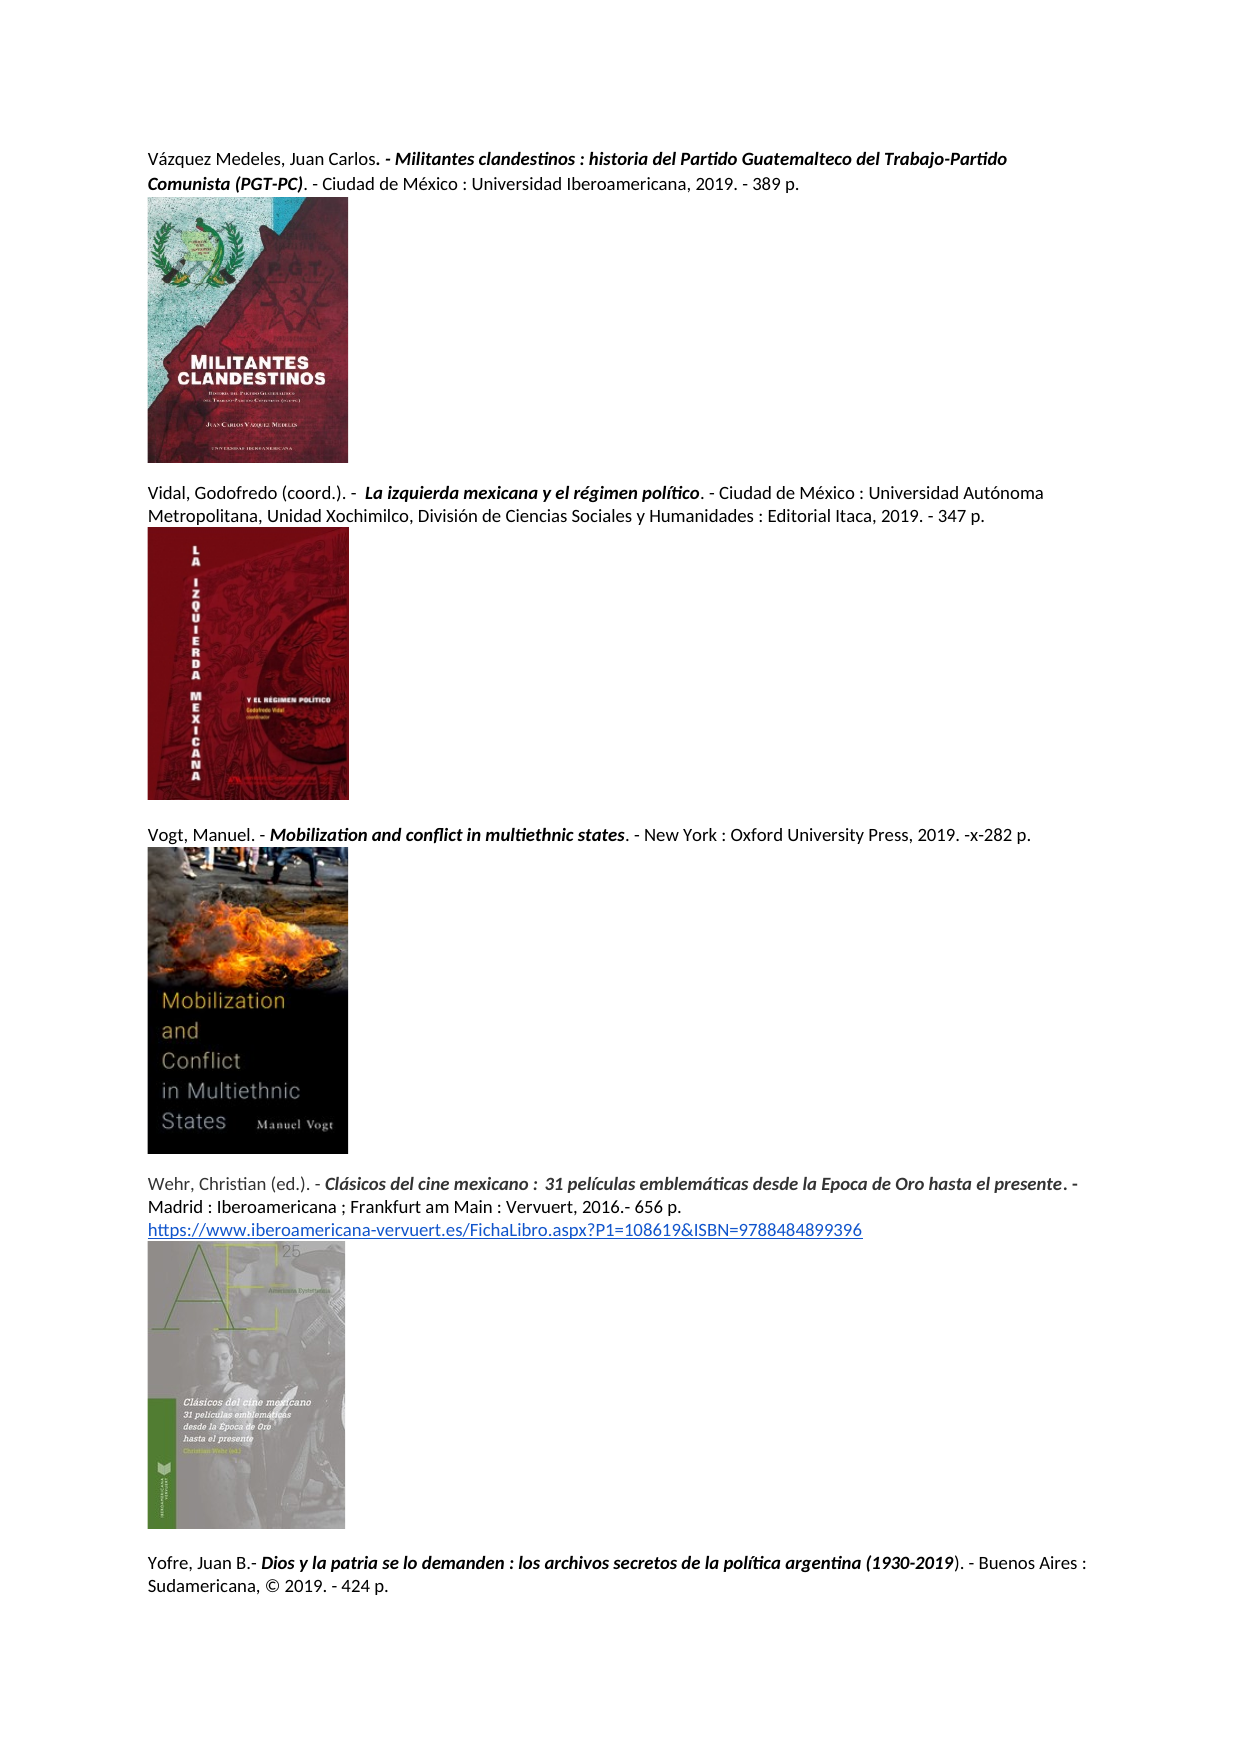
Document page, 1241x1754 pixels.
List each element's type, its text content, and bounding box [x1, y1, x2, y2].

text Wehr, Christian (ed.). - Clásicos del cine mexicano : 31 películas emblemáticas desde la Epoca de Oro hasta el presente. - Madrid : Iberoamericana ; Frankfurt am Main : Vervuert, 2016.- 656 p. [148, 1172, 1093, 1218]
picture [147, 847, 349, 1154]
text Vidal, Godofredo (coord.). - La izquierda mexicana y el régimen político. - Ciudad de México : Universidad Autónoma Metropolitana, Unidad Xochimilco, División de Ciencias Sociales y Humanidades : Editorial Itaca, 2019. - 347 p. [148, 481, 1093, 527]
text Yofre, Juan B.- Dios y la patria se lo demanden : los archivos secretos de la política argentina (1930-2019). - Buenos Aires : Sudamericana, © 2019. - 424 p. [148, 1551, 1093, 1597]
picture [147, 1241, 346, 1529]
text https://www.iberoamericana-vervuert.es/FichaLibro.aspx?P1=108619&ISBN=9788484899396 [148, 1218, 1093, 1241]
text Vázquez Medeles, Juan Carlos. - Militantes clandestinos : historia del Partido Guatemalteco del Trabajo-Partido Comunista (PGT-PC). - Ciudad de México : Universidad Iberoamericana, 2019. - 389 p. [148, 148, 1093, 462]
picture [147, 197, 349, 463]
picture [147, 527, 349, 800]
text Vogt, Manuel. - Mobilization and conflict in multiethnic states. - New York : Oxford University Press, 2019. -x-282 p. [148, 823, 1093, 1153]
